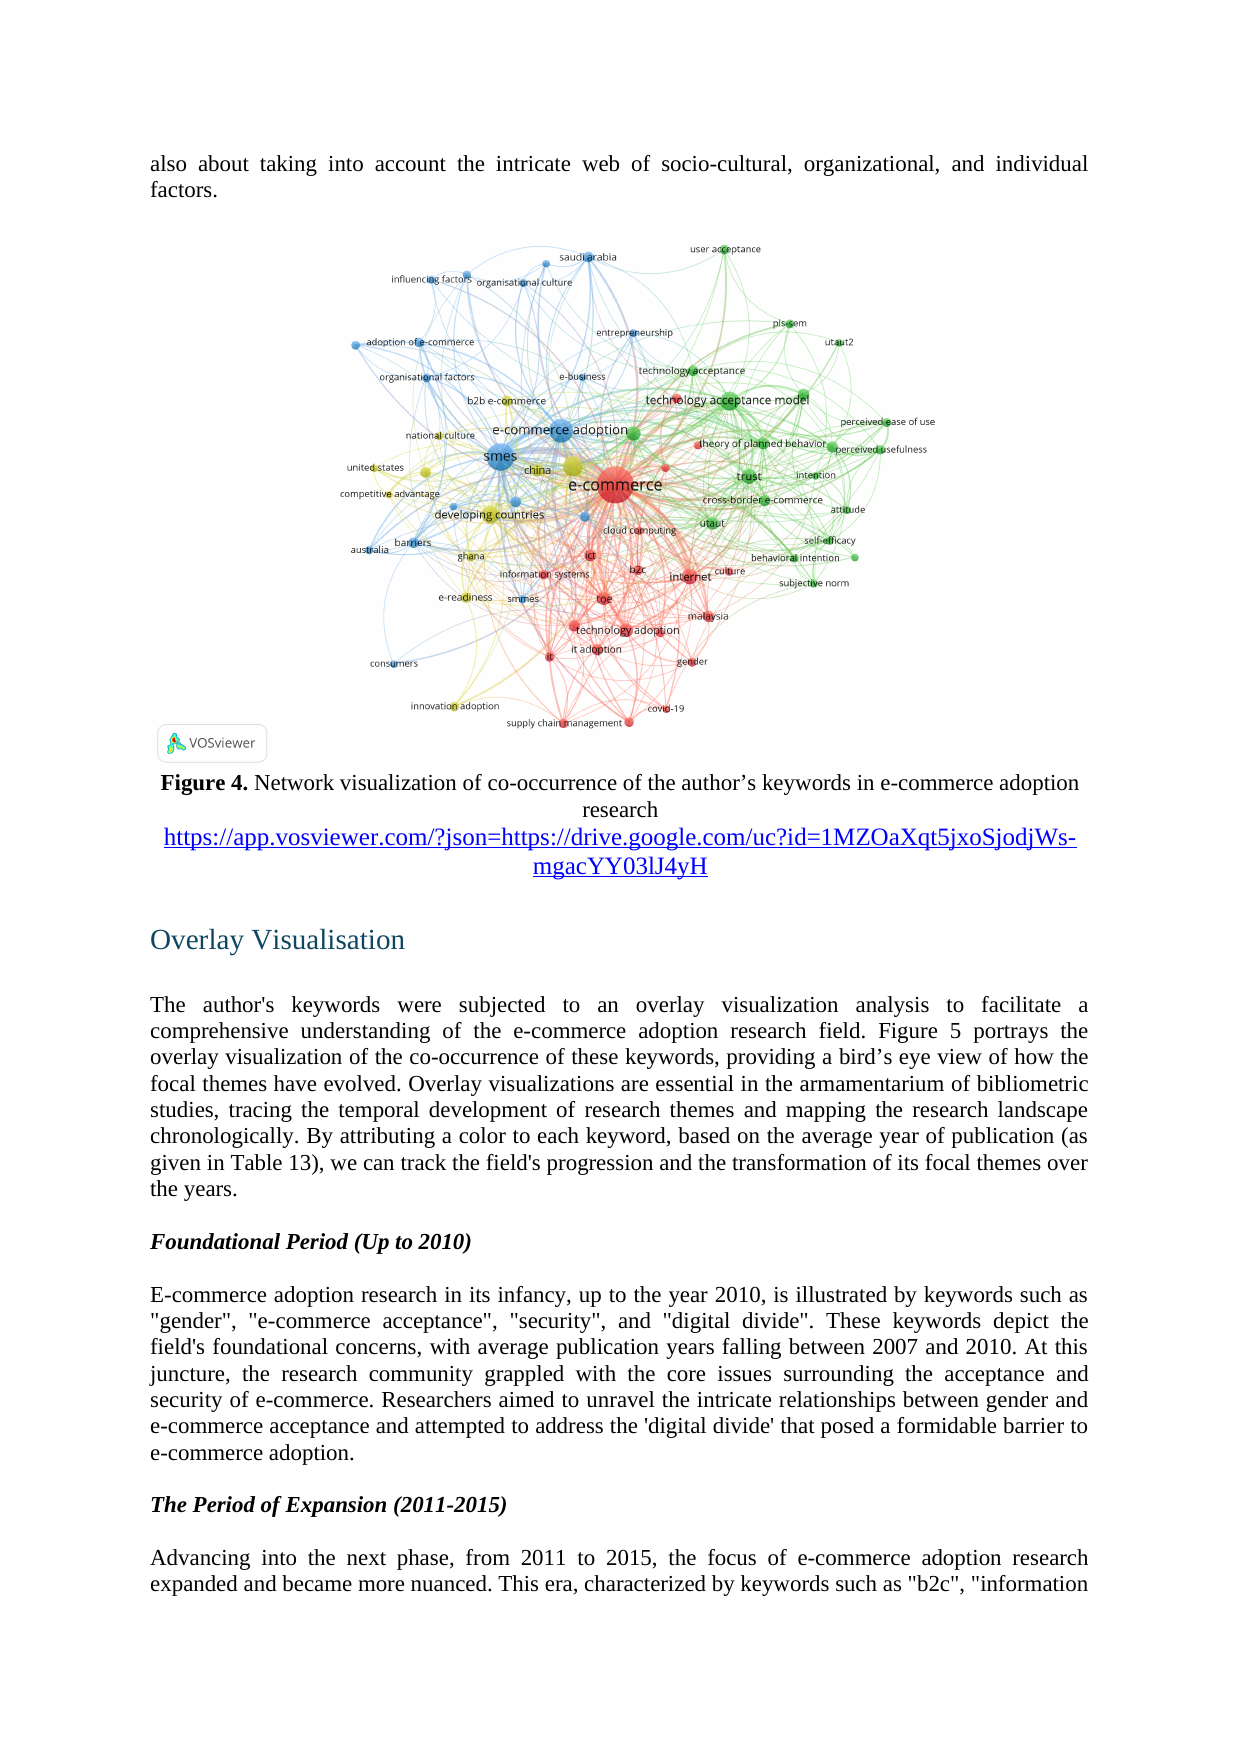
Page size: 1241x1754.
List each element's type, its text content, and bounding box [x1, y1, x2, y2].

text Foundational Period (Up to 2010) [150, 1228, 1090, 1254]
text The Period of Expansion (2011-2015) [150, 1491, 1090, 1518]
text The author's keywords were subjected to an overlay visualization analysis to facilitate a comprehensive understanding of the e-commerce adoption research field. Figure 5 portrays the overlay visualization of the co-occurrence of these keywords, providing a bird’s eye view of how the focal themes have evolved. Overlay visualizations are essential in the armamentarium of bibliometric studies, tracing the temporal development of research themes and mapping the research landscape chronologically. By attributing a color to each keyword, based on the average year of publication (as given in Table 13), we can track the field's progression and the transformation of its focal themes over the years. [150, 991, 1090, 1202]
text E-commerce adoption research in its infancy, up to the year 2010, is illustrated by keywords such as "gender", "e-commerce acceptance", "security", and "digital divide". These keywords depict the field's foundational concerns, with average publication years falling between 2007 and 2010. At this juncture, the research community grappled with the core issues surrounding the acceptance and security of e-commerce. Researchers aimed to unravel the intricate relationships between gender and e-commerce acceptance and attempted to address the 'digital divide' that posed a formidable barrier to e-commerce adoption. [150, 1281, 1090, 1465]
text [150, 1544, 1090, 1597]
picture [150, 202, 1091, 770]
text Figure 4. Network visualization of co-occurrence of the author’s keywords in e-commerce adoption research [150, 770, 1090, 822]
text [150, 150, 1090, 202]
subtitle Overlay Visualisation [150, 922, 1090, 956]
text https://app.vosviewer.com/?json=https://drive.google.com/uc?id=1MZOaXqt5jxoSjodjWs-mgacYY03lJ4yH [150, 822, 1090, 879]
